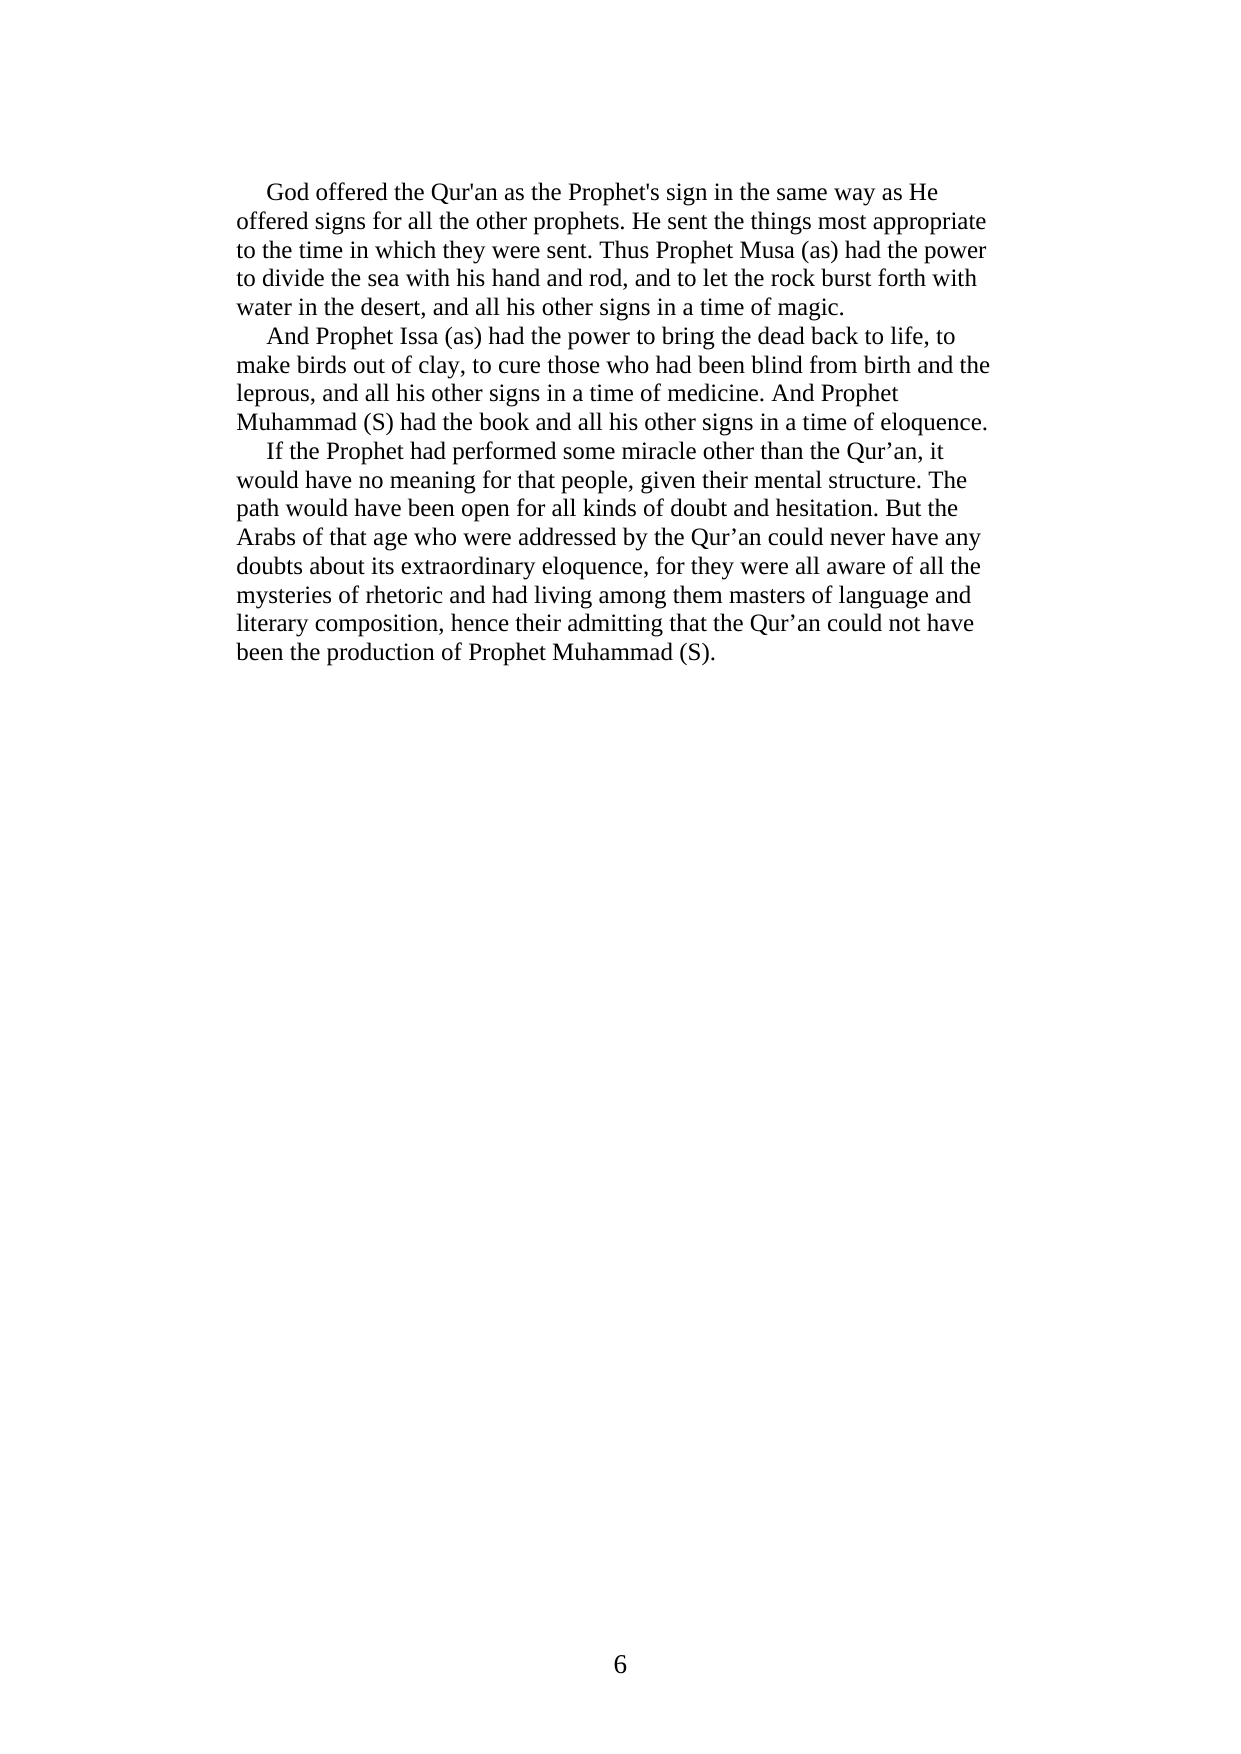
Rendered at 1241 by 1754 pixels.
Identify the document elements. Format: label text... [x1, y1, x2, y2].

text If the Prophet had performed some miracle other than the Qur’an, it would have no meaning for that people, given their mental structure. The path would have been open for all kinds of doubt and hesitation. But the Arabs of that age who were addressed by the Qur’an could never have any doubts about its extraordinary eloquence, for they were all aware of all the mysteries of rhetoric and had living among them masters of language and literary composition, hence their admitting that the Qur’an could not have been the production of Prophet Muhammad (S). [236, 436, 1004, 666]
text And Prophet Issa (as) had the power to bring the dead back to life, to make birds out of clay, to cure those who had been blind from birth and the leprous, and all his other signs in a time of medicine. And Prophet Muhammad (S) had the book and all his other signs in a time of eloquence. [236, 321, 1004, 436]
text God offered the Qur'an as the Prophet's sign in the same way as He offered signs for all the other prophets. He sent the things most appropriate to the time in which they were sent. Thus Prophet Musa (as) had the power to divide the sea with his hand and rod, and to let the rock burst forth with water in the desert, and all his other signs in a time of magic. [236, 177, 1004, 321]
